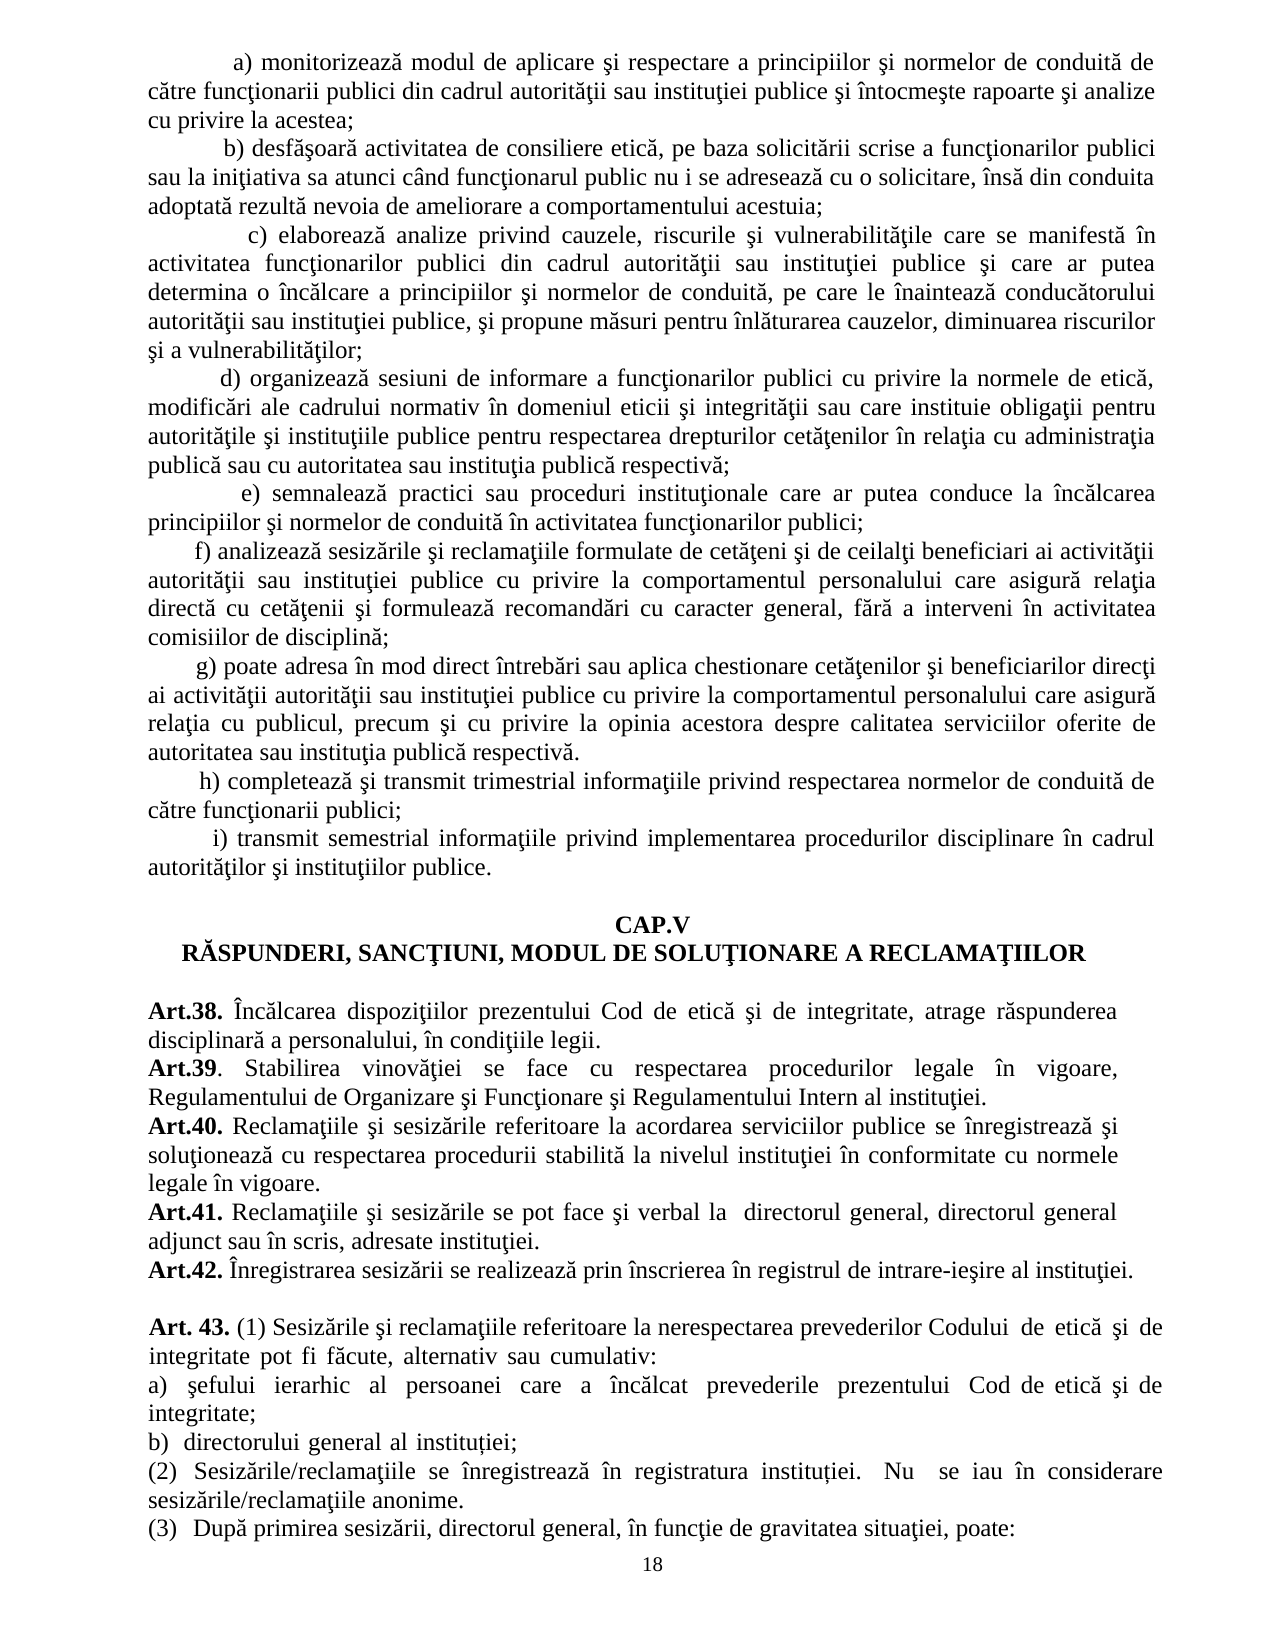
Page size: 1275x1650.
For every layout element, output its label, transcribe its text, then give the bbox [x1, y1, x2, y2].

text d) organizează sesiuni de informare a funcţionarilor publici cu privire la normele de etică, modificări ale cadrului normativ în domeniul eticii şi integrităţii sau care instituie obligaţii pentru autorităţile şi instituţiile publice pentru respectarea drepturilor cetăţenilor în relaţia cu administraţia publică sau cu autoritatea sau instituţia publică respectivă; [148, 363, 1157, 478]
text g) poate adresa în mod direct întrebări sau aplica chestionare cetăţenilor şi beneficiarilor direcţi ai activităţii autorităţii sau instituţiei publice cu privire la comportamentul personalului care asigură relaţia cu publicul, precum şi cu privire la opinia acestora despre calitatea serviciilor oferite de autoritatea sau instituţia publică respectivă. [148, 651, 1157, 766]
text CAP.V [148, 910, 1157, 938]
text i) transmit semestrial informaţiile privind implementarea procedurilor disciplinare în cadrul autorităţilor şi instituţiilor publice. [148, 823, 1157, 881]
text Art. 43. (1) Sesizările şi reclamaţiile referitoare la nerespectarea prevederilor Codului de etică şi de integritate pot fi făcute, alternativ sau cumulativ: [149, 1312, 1163, 1370]
text Art.38. Încălcarea dispoziţiilor prezentului Cod de etică şi de integritate, atrage răspunderea disciplinară a personalului, în condiţiile legii. [148, 996, 1118, 1053]
list şefului ierarhic al persoanei care a încălcat prevederile prezentului Cod de etică şi de integritate; [148, 1370, 1163, 1427]
text a) monitorizează modul de aplicare şi respectare a principiilor şi normelor de conduită de către funcţionarii publici din cadrul autorităţii sau instituţiei publice şi întocmeşte rapoarte şi analize cu privire la acestea; [148, 47, 1157, 133]
text c) elaborează analize privind cauzele, riscurile şi vulnerabilităţile care se manifestă în activitatea funcţionarilor publici din cadrul autorităţii sau instituţiei publice şi care ar putea determina o încălcare a principiilor şi normelor de conduită, pe care le înaintează conducătorului autorităţii sau instituţiei publice, şi propune măsuri pentru înlăturarea cauzelor, diminuarea riscurilor şi a vulnerabilităţilor; [148, 220, 1157, 363]
text e) semnalează practici sau proceduri instituţionale care ar putea conduce la încălcarea principiilor şi normelor de conduită în activitatea funcţionarilor publici; [148, 478, 1157, 536]
list După primirea sesizării, directorul general, în funcţie de gravitatea situaţiei, poate: [148, 1513, 1163, 1542]
text h) completează şi transmit trimestrial informaţiile privind respectarea normelor de conduită de către funcţionarii publici; [148, 766, 1157, 823]
list directorului general al instituției; [148, 1427, 1163, 1456]
text RĂSPUNDERI, SANCŢIUNI, MODUL DE SOLUŢIONARE A RECLAMAŢIILOR [148, 938, 1119, 967]
text Art.41. Reclamaţiile şi sesizările se pot face şi verbal la directorul general, directorul general adjunct sau în scris, adresate instituţiei. [148, 1197, 1118, 1255]
text Art.40. Reclamaţiile şi sesizările referitoare la acordarea serviciilor publice se înregistrează şi soluţionează cu respectarea procedurii stabilită la nivelul instituţiei în conformitate cu normele legale în vigoare. [148, 1111, 1120, 1197]
text Art.39. Stabilirea vinovăţiei se face cu respectarea procedurilor legale în vigoare, Regulamentului de Organizare şi Funcţionare şi Regulamentului Intern al instituţiei. [148, 1053, 1118, 1111]
list Sesizările/reclamaţiile se înregistrează în registratura instituției. Nu se iau în considerare sesizările/reclamaţiile anonime. [148, 1456, 1163, 1513]
text b) desfăşoară activitatea de consiliere etică, pe baza solicitării scrise a funcţionarilor publici sau la iniţiativa sa atunci când funcţionarul public nu i se adresează cu o solicitare, însă din conduita adoptată rezultă nevoia de ameliorare a comportamentului acestuia; [148, 133, 1157, 220]
text f) analizează sesizările şi reclamaţiile formulate de cetăţeni şi de ceilalţi beneficiari ai activităţii autorităţii sau instituţiei publice cu privire la comportamentul personalului care asigură relaţia directă cu cetăţenii şi formulează recomandări cu caracter general, fără a interveni în activitatea comisiilor de disciplină; [148, 536, 1157, 651]
text Art.42. Înregistrarea sesizării se realizează prin înscrierea în registrul de intrare-ieşire al instituţiei. [148, 1255, 1157, 1283]
